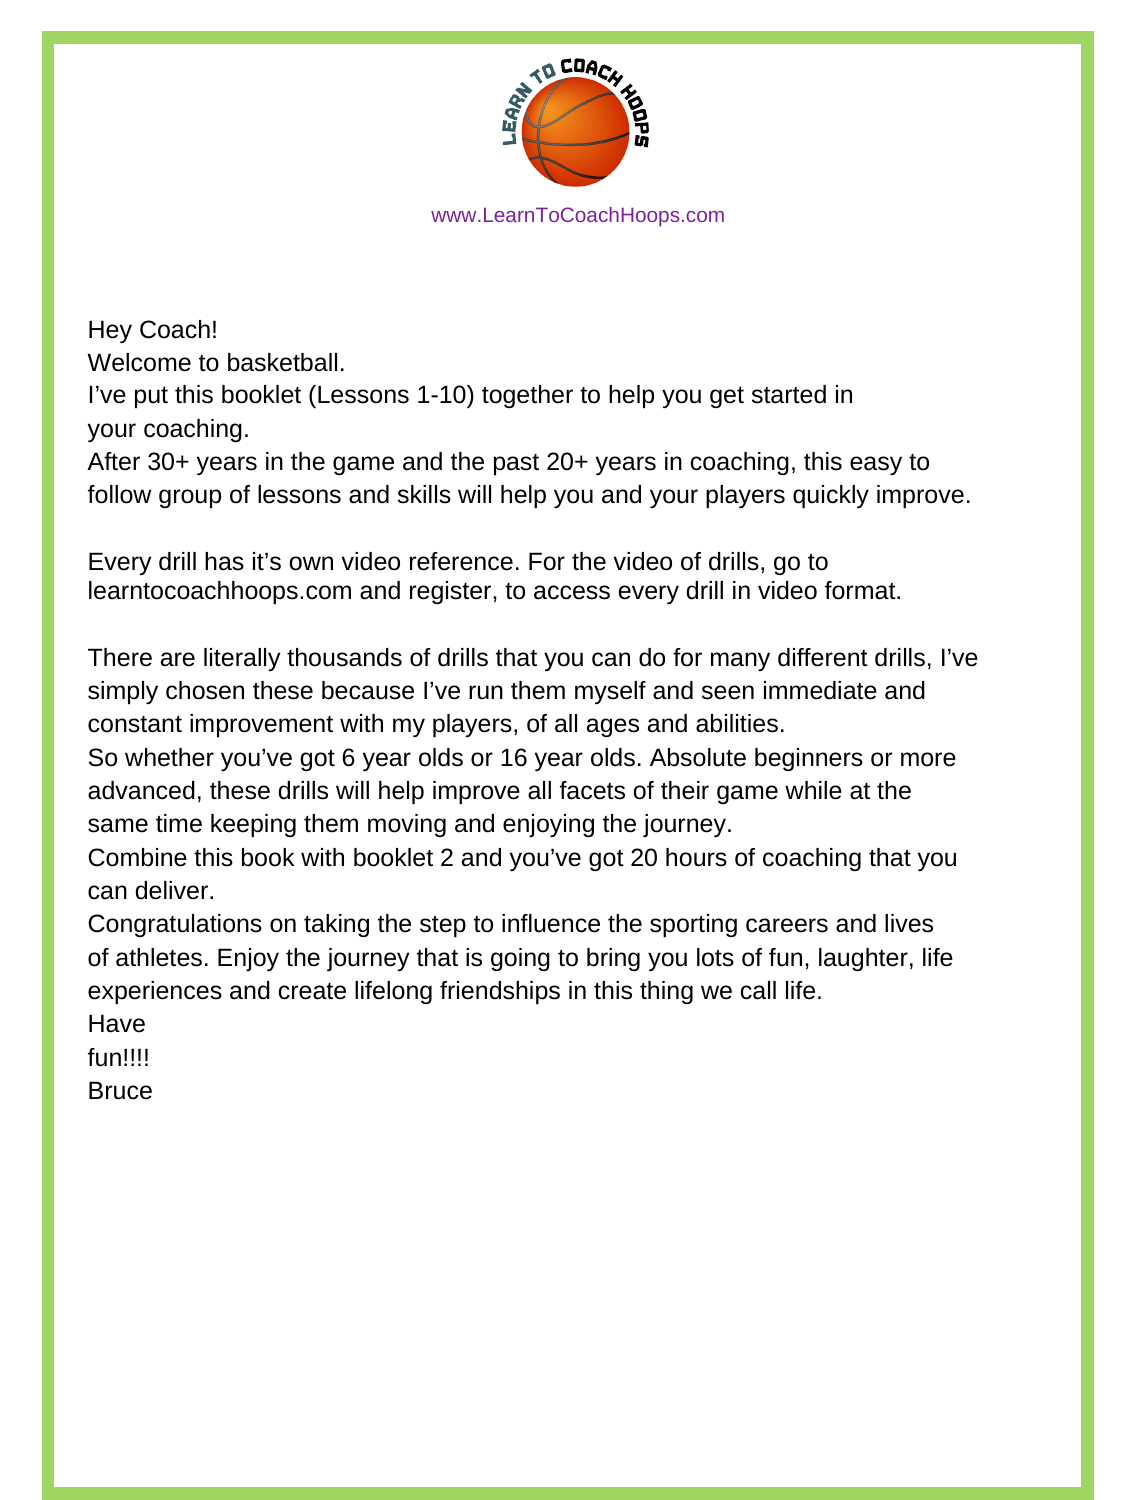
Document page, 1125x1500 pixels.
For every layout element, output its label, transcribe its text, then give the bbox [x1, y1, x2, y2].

text Combine this book with booklet 2 and you’ve got 20 hours of coaching that you can deliver. [87, 843, 998, 905]
text Welcome to basketball. [87, 347, 1006, 376]
text Congratulations on taking the step to influence the sporting careers and lives of athletes. Enjoy the journey that is going to bring you lots of fun, laughter, life experiences and create lifelong friendships in this thing we call life. [87, 909, 955, 1005]
picture [479, 52, 664, 192]
text I’ve put this booklet (Lessons 1-10) together to help you get started in your coaching. [87, 380, 902, 442]
text Have fun!!!! Bruce [87, 1009, 207, 1105]
text www.LearnToCoachHoops.com [431, 203, 1006, 227]
text Every drill has it’s own video reference. For the video of drills, go to learntocoachhoops.com and register, to access every drill in video format. [87, 547, 1006, 605]
text So whether you’ve got 6 year olds or 16 year olds. Absolute beginners or more advanced, these drills will help improve all facets of their game while at the same time keeping them moving and enjoying the journey. [87, 743, 973, 838]
subtitle Hey Coach! [87, 315, 1006, 343]
text There are literally thousands of drills that you can do for many different drills, I’ve simply chosen these because I’ve run them myself and seen immediate and constant improvement with my players, of all ages and abilities. [87, 643, 1006, 738]
text After 30+ years in the game and the past 20+ years in coaching, this easy to follow group of lessons and skills will help you and your players quickly improve. [87, 447, 994, 509]
